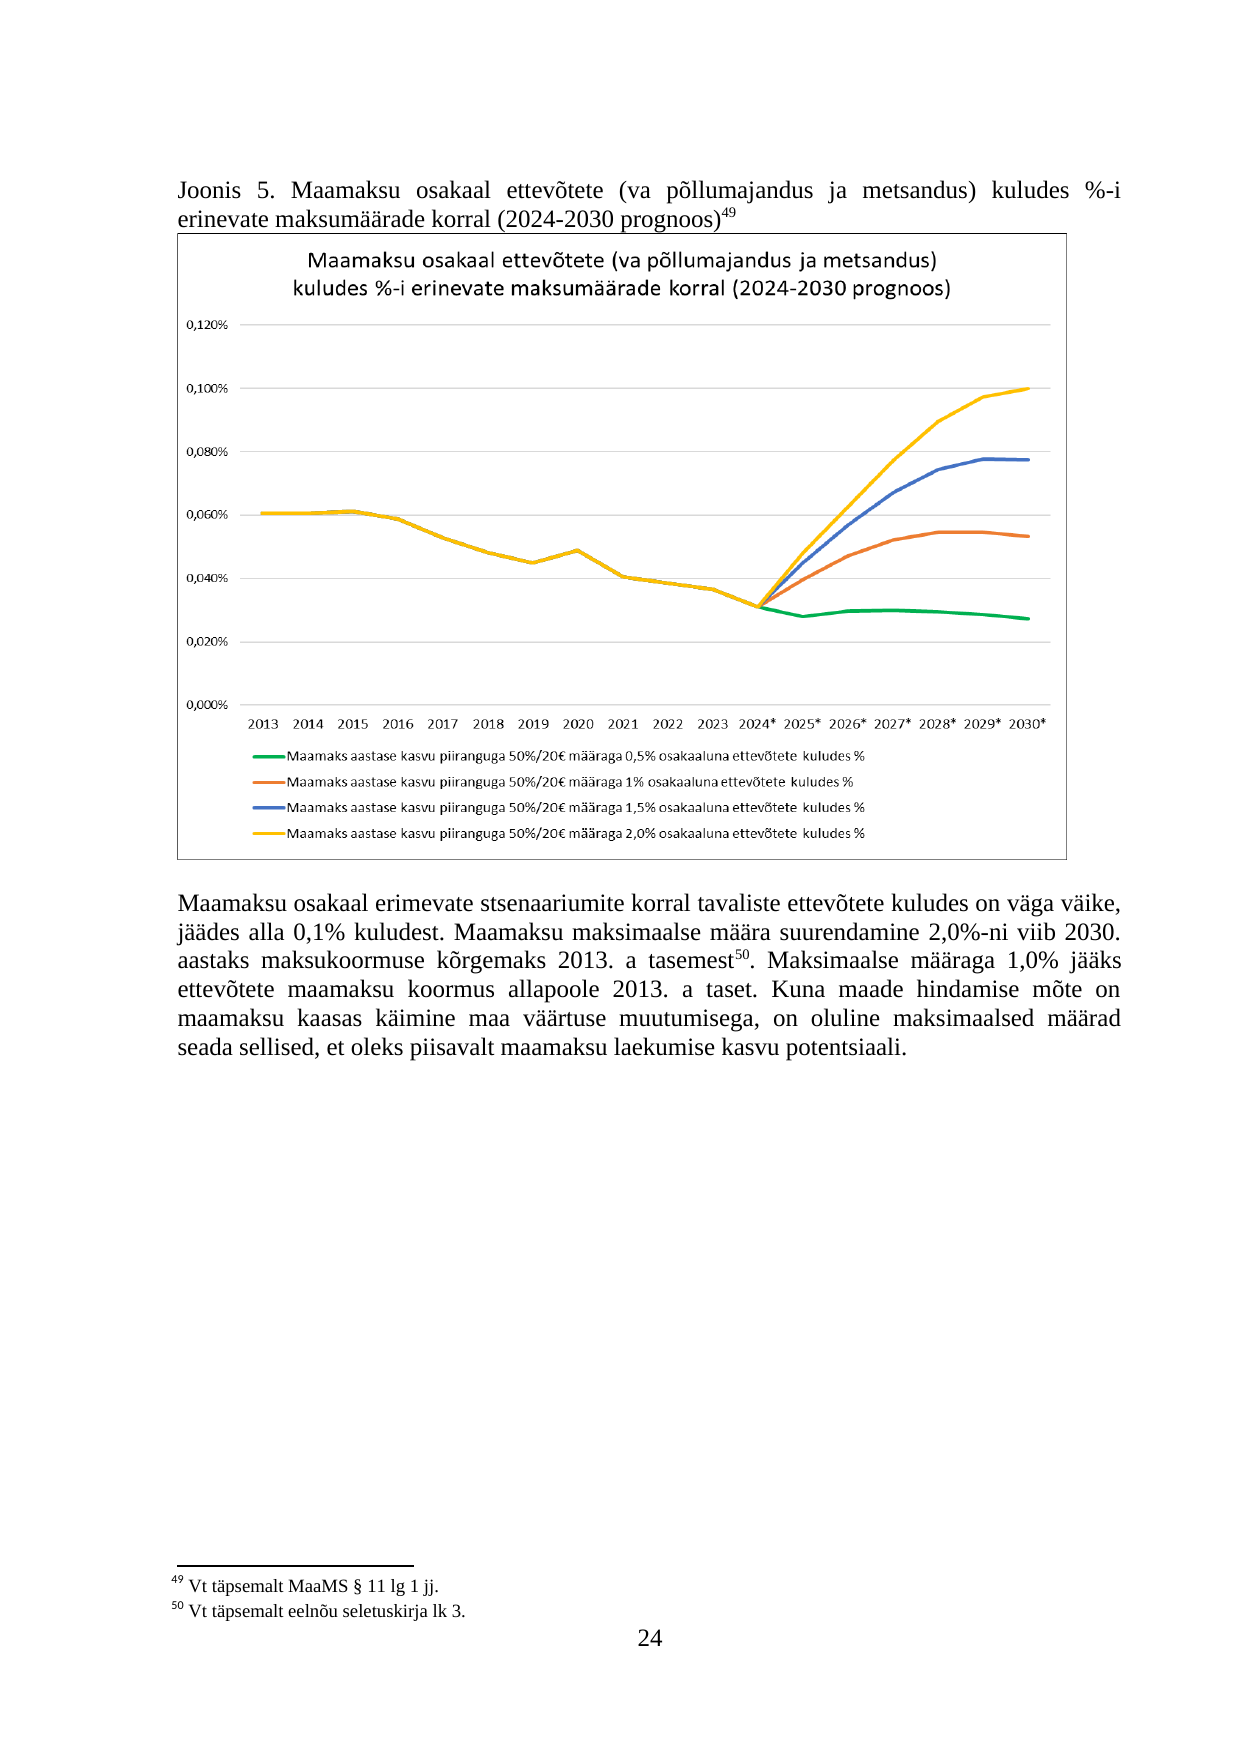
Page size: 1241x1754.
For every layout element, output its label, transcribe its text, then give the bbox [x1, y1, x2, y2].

text Maamaksu osakaal erimevate stsenaariumite korral tavaliste ettevõtete kuludes on väga väike, jäädes alla 0,1% kuludest. Maamaksu maksimaalse määra suurendamine 2,0%-ni viib 2030. aastaks maksukoormuse kõrgemaks 2013. a tasemest. Maksimaalse määraga 1,0% jääks ettevõtete maamaksu koormus allapoole 2013. a taset. Kuna maade hindamise mõte on maamaksu kaasas käimine maa väärtuse muutumisega, on oluline maksimaalsed määrad seada sellised, et oleks piisavalt maamaksu laekumise kasvu potentsiaali. [177, 888, 1122, 1061]
text Joonis 5. Maamaksu osakaal ettevõtete (va põllumajandus ja metsandus) kuludes %-i erinevate maksumäärade korral (2024-2030 prognoos) [177, 176, 1122, 233]
picture [177, 233, 1067, 860]
